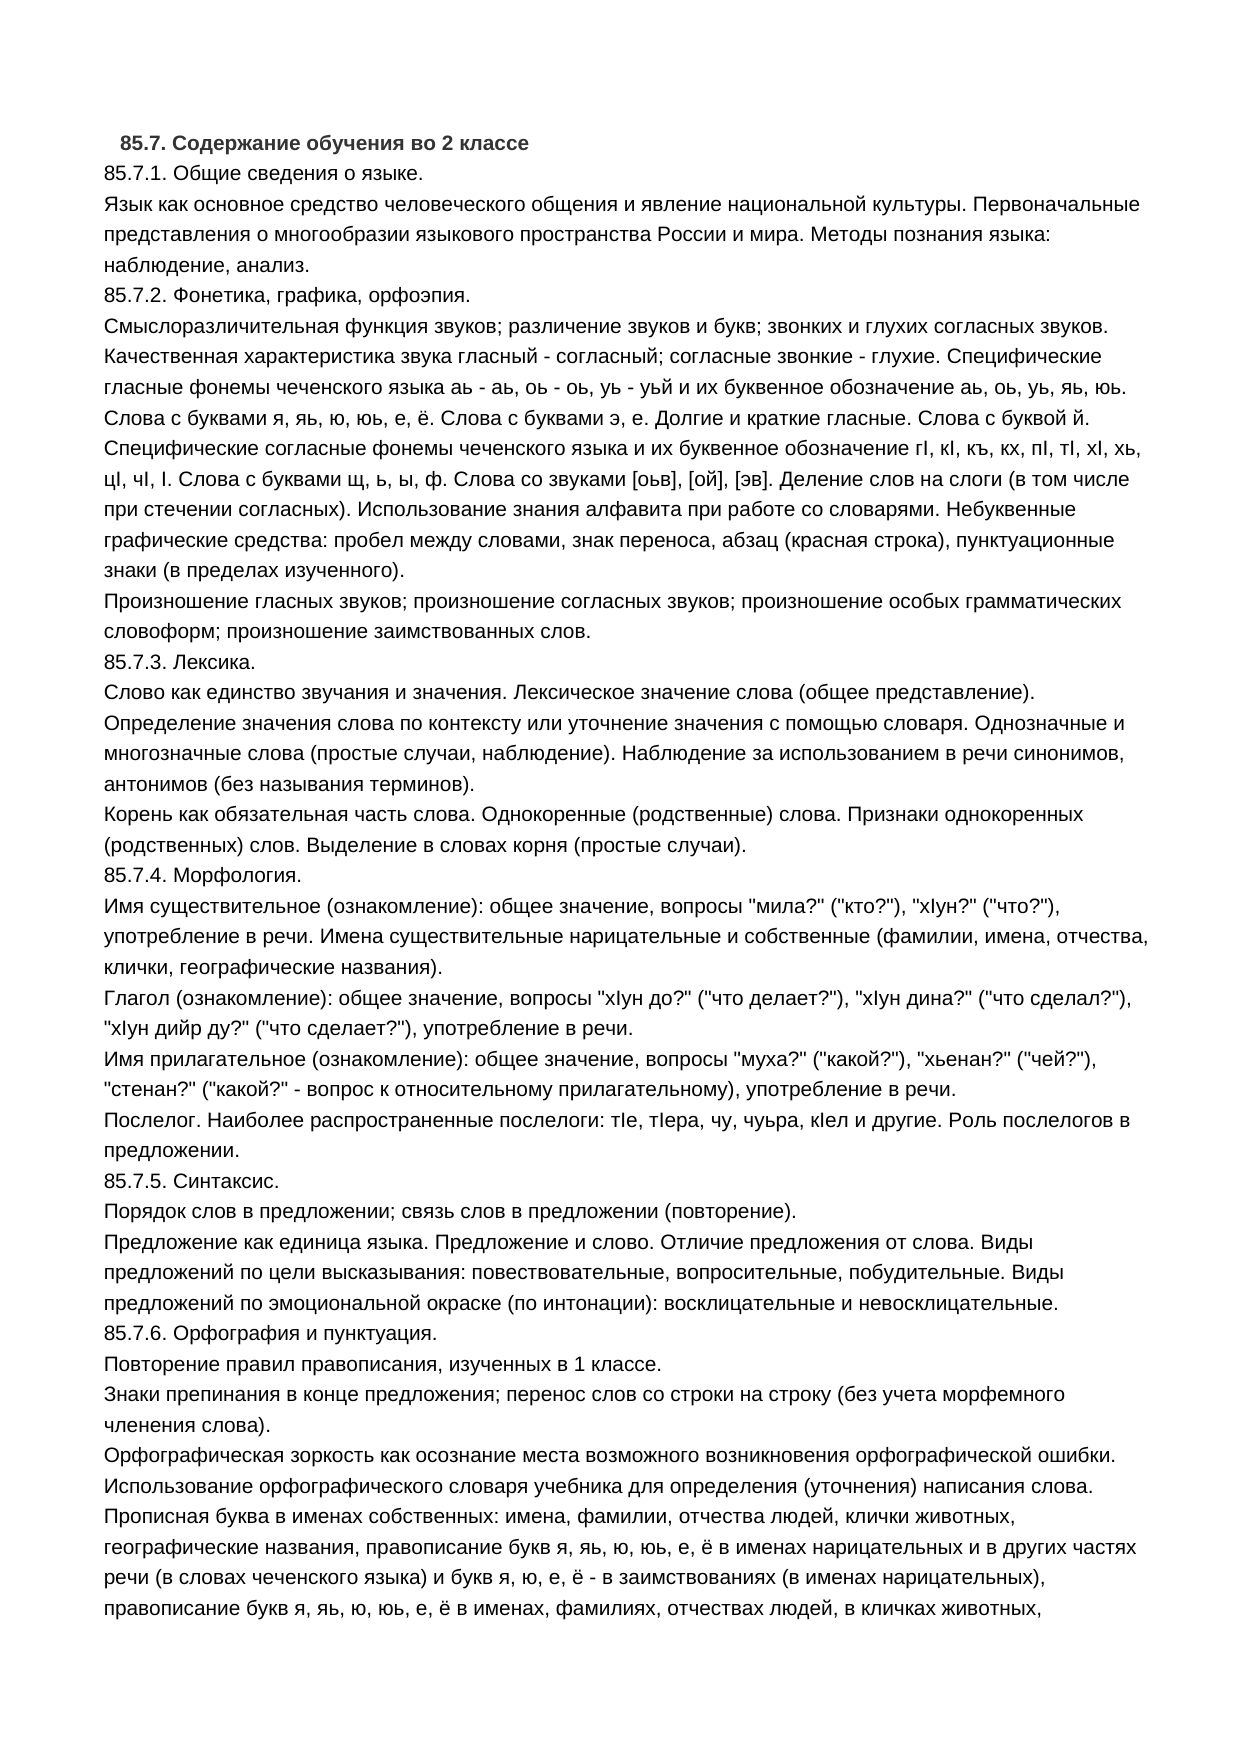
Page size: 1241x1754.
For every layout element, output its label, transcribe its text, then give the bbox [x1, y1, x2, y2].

text Имя прилагательное (ознакомление): общее значение, вопросы "муха?" ("какой?"), "хьенан?" ("чей?"), "стенан?" ("какой?" - вопрос к относительному прилагательному), употребление в речи. [103, 1040, 1152, 1101]
text Произношение гласных звуков; произношение согласных звуков; произношение особых грамматических словоформ; произношение заимствованных слов. [103, 582, 1152, 643]
text 85.7.5. Синтаксис. [103, 1162, 1152, 1192]
text 85.7.3. Лексика. [103, 643, 1152, 673]
text Слово как единство звучания и значения. Лексическое значение слова (общее представление). Определение значения слова по контексту или уточнение значения с помощью словаря. Однозначные и многозначные слова (простые случаи, наблюдение). Наблюдение за использованием в речи синонимов, антонимов (без называния терминов). [103, 673, 1152, 796]
text 85.7.1. Общие сведения о языке. [103, 155, 1152, 185]
text Повторение правил правописания, изученных в 1 классе. [103, 1345, 1152, 1376]
text 85.7.2. Фонетика, графика, орфоэпия. [103, 277, 1152, 307]
text Глагол (ознакомление): общее значение, вопросы "хIун до?" ("что делает?"), "хIун дина?" ("что сделал?"), "хIун дийр ду?" ("что сделает?"), употребление в речи. [103, 979, 1152, 1040]
text Знаки препинания в конце предложения; перенос слов со строки на строку (без учета морфемного членения слова). [103, 1376, 1152, 1437]
text Корень как обязательная часть слова. Однокоренные (родственные) слова. Признаки однокоренных (родственных) слов. Выделение в словах корня (простые случаи). [103, 796, 1152, 857]
text Орфографическая зоркость как осознание места возможного возникновения орфографической ошибки. Использование орфографического словаря учебника для определения (уточнения) написания слова. [103, 1437, 1152, 1498]
text 85.7.6. Орфография и пунктуация. [103, 1314, 1152, 1345]
text Смыслоразличительная функция звуков; различение звуков и букв; звонких и глухих согласных звуков. Качественная характеристика звука гласный - согласный; согласные звонкие - глухие. Специфические гласные фонемы чеченского языка аь - аь, оь - оь, уь - уьй и их буквенное обозначение аь, оь, уь, яь, юь. Слова с буквами я, яь, ю, юь, е, ё. Слова с буквами э, е. Долгие и краткие гласные. Слова с буквой й. Специфические согласные фонемы чеченского языка и их буквенное обозначение гI, кI, къ, кх, пI, тI, хI, хь, цI, чI, I. Слова с буквами щ, ь, ы, ф. Слова со звуками [оьв], [ой], [эв]. Деление слов на слоги (в том числе при стечении согласных). Использование знания алфавита при работе со словарями. Небуквенные графические средства: пробел между словами, знак переноса, абзац (красная строка), пунктуационные знаки (в пределах изученного). [103, 307, 1152, 582]
text Предложение как единица языка. Предложение и слово. Отличие предложения от слова. Виды предложений по цели высказывания: повествовательные, вопросительные, побудительные. Виды предложений по эмоциональной окраске (по интонации): восклицательные и невосклицательные. [103, 1223, 1152, 1314]
text 85.7. Содержание обучения во 2 классе [120, 118, 1152, 155]
text Язык как основное средство человеческого общения и явление национальной культуры. Первоначальные представления о многообразии языкового пространства России и мира. Методы познания языка: наблюдение, анализ. [103, 185, 1152, 277]
text 85.7.4. Морфология. [103, 857, 1152, 887]
text Имя существительное (ознакомление): общее значение, вопросы "мила?" ("кто?"), "хIун?" ("что?"), употребление в речи. Имена существительные нарицательные и собственные (фамилии, имена, отчества, клички, географические названия). [103, 887, 1152, 979]
text Послелог. Наиболее распространенные послелоги: тIе, тIера, чу, чуьра, кIел и другие. Роль послелогов в предложении. [103, 1101, 1152, 1162]
text Порядок слов в предложении; связь слов в предложении (повторение). [103, 1192, 1152, 1223]
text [103, 1498, 1152, 1620]
